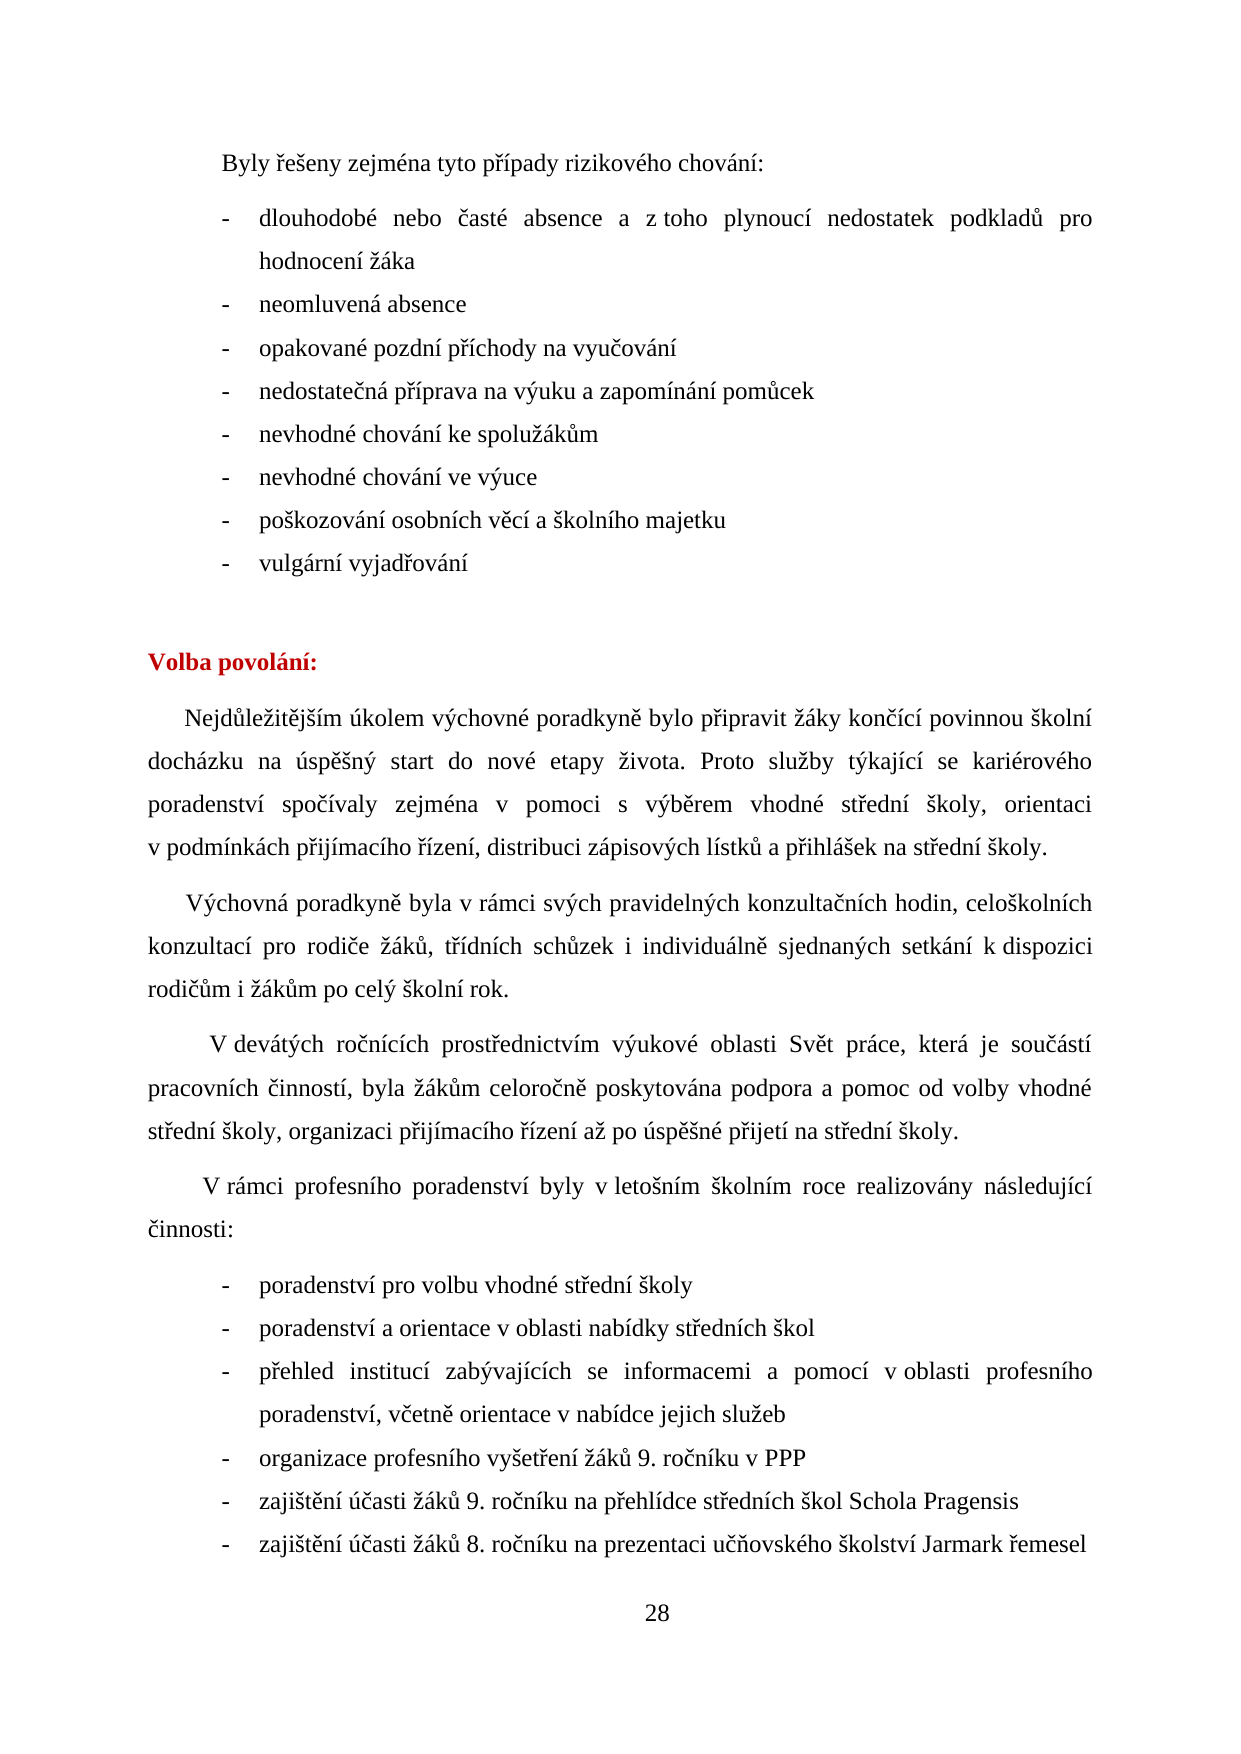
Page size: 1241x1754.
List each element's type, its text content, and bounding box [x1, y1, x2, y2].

list dlouhodobé nebo časté absence a z toho plynoucí nedostatek podkladů pro hodnocení žáka [221, 203, 1093, 275]
list organizace profesního vyšetření žáků 9. ročníku v PPP [221, 1443, 1093, 1471]
text Volba povolání: [148, 647, 1093, 676]
list poradenství a orientace v oblasti nabídky středních škol [221, 1313, 1093, 1342]
list přehled institucí zabývajících se informacemi a pomocí v oblasti profesního poradenství, včetně orientace v nabídce jejich služeb [221, 1356, 1093, 1428]
list neomluvená absence [221, 289, 1093, 318]
list zajištění účasti žáků 9. ročníku na přehlídce středních škol Schola Pragensis [221, 1486, 1093, 1514]
list zajištění účasti žáků 8. ročníku na prezentaci učňovského školství Jarmark řemesel [221, 1529, 1093, 1558]
list nevhodné chování ve výuce [221, 462, 1093, 491]
list poškozování osobních věcí a školního majetku [221, 505, 1093, 534]
list opakované pozdní příchody na vyučování [221, 333, 1093, 361]
list nevhodné chování ke spolužákům [221, 419, 1093, 448]
text V devátých ročnících prostřednictvím výukové oblasti Svět práce, která je součástí pracovních činností, byla žákům celoročně poskytována podpora a pomoc od volby vhodné střední školy, organizaci přijímacího řízení až po úspěšné přijetí na střední školy. [148, 1029, 1093, 1144]
list nedostatečná příprava na výuku a zapomínání pomůcek [221, 376, 1093, 404]
text Nejdůležitějším úkolem výchovné poradkyně bylo připravit žáky končící povinnou školní docházku na úspěšný start do nové etapy života. Proto služby týkající se kariérového poradenství spočívaly zejména v pomoci s výběrem vhodné střední školy, orientaci v podmínkách přijímacího řízení, distribuci zápisových lístků a přihlášek na střední školy. [148, 703, 1093, 861]
list vulgární vyjadřování [221, 548, 1093, 577]
text Výchovná poradkyně byla v rámci svých pravidelných konzultačních hodin, celoškolních konzultací pro rodiče žáků, třídních schůzek i individuálně sjednaných setkání k dispozici rodičům i žákům po celý školní rok. [148, 888, 1093, 1003]
text Byly řešeny zejména tyto případy rizikového chování: [148, 148, 1093, 176]
list poradenství pro volbu vhodné střední školy [221, 1270, 1093, 1299]
text V rámci profesního poradenství byly v letošním školním roce realizovány následující činnosti: [148, 1171, 1093, 1243]
